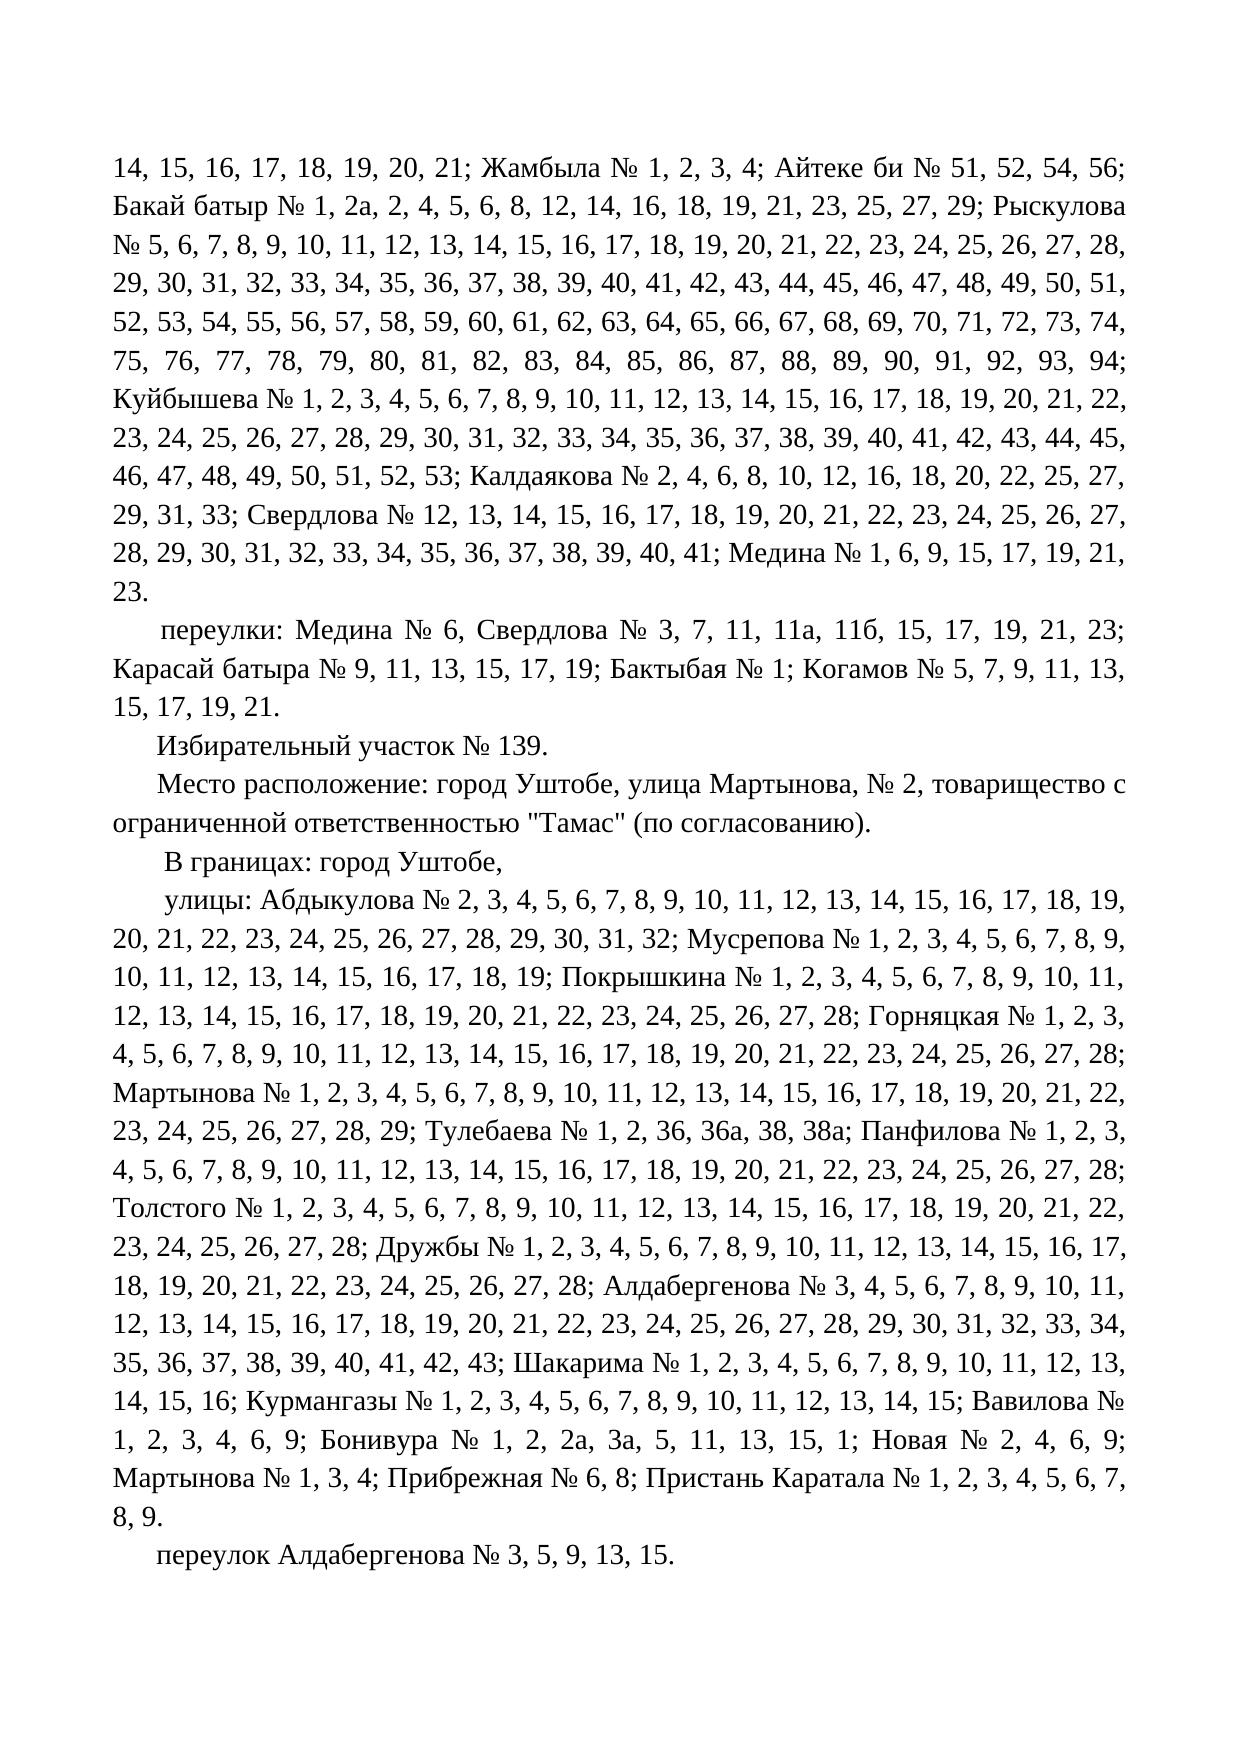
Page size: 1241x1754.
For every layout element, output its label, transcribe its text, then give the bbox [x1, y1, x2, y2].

text улицы: Абдыкулова № 2, 3, 4, 5, 6, 7, 8, 9, 10, 11, 12, 13, 14, 15, 16, 17, 18, 19, 20, 21, 22, 23, 24, 25, 26, 27, 28, 29, 30, 31, 32; Мусрепова № 1, 2, 3, 4, 5, 6, 7, 8, 9, 10, 11, 12, 13, 14, 15, 16, 17, 18, 19; Покрышкина № 1, 2, 3, 4, 5, 6, 7, 8, 9, 10, 11, 12, 13, 14, 15, 16, 17, 18, 19, 20, 21, 22, 23, 24, 25, 26, 27, 28; Горняцкая № 1, 2, 3, 4, 5, 6, 7, 8, 9, 10, 11, 12, 13, 14, 15, 16, 17, 18, 19, 20, 21, 22, 23, 24, 25, 26, 27, 28; Мартынова № 1, 2, 3, 4, 5, 6, 7, 8, 9, 10, 11, 12, 13, 14, 15, 16, 17, 18, 19, 20, 21, 22, 23, 24, 25, 26, 27, 28, 29; Тулебаева № 1, 2, 36, 36а, 38, 38а; Панфилова № 1, 2, 3, 4, 5, 6, 7, 8, 9, 10, 11, 12, 13, 14, 15, 16, 17, 18, 19, 20, 21, 22, 23, 24, 25, 26, 27, 28; Толстого № 1, 2, 3, 4, 5, 6, 7, 8, 9, 10, 11, 12, 13, 14, 15, 16, 17, 18, 19, 20, 21, 22, 23, 24, 25, 26, 27, 28; Дружбы № 1, 2, 3, 4, 5, 6, 7, 8, 9, 10, 11, 12, 13, 14, 15, 16, 17, 18, 19, 20, 21, 22, 23, 24, 25, 26, 27, 28; Алдабергенова № 3, 4, 5, 6, 7, 8, 9, 10, 11, 12, 13, 14, 15, 16, 17, 18, 19, 20, 21, 22, 23, 24, 25, 26, 27, 28, 29, 30, 31, 32, 33, 34, 35, 36, 37, 38, 39, 40, 41, 42, 43; Шакарима № 1, 2, 3, 4, 5, 6, 7, 8, 9, 10, 11, 12, 13, 14, 15, 16; Курмангазы № 1, 2, 3, 4, 5, 6, 7, 8, 9, 10, 11, 12, 13, 14, 15; Вавилова № 1, 2, 3, 4, 6, 9; Бонивура № 1, 2, 2а, 3а, 5, 11, 13, 15, 1; Новая № 2, 4, 6, 9; Мартынова № 1, 3, 4; Прибрежная № 6, 8; Пристань Каратала № 1, 2, 3, 4, 5, 6, 7, 8, 9. [112, 882, 1128, 1532]
text Избирательный участок № 139. [112, 728, 1128, 762]
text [112, 150, 1128, 607]
text переулок Алдабергенова № 3, 5, 9, 13, 15. [112, 1537, 1128, 1571]
text В границах: город Уштобе, [112, 844, 1128, 877]
text переулки: Медина № 6, Свердлова № 3, 7, 11, 11а, 11б, 15, 17, 19, 21, 23; Карасай батыра № 9, 11, 13, 15, 17, 19; Бактыбая № 1; Когамов № 5, 7, 9, 11, 13, 15, 17, 19, 21. [112, 612, 1128, 723]
text Место расположение: город Уштобе, улица Мартынова, № 2, товарищество с ограниченной ответственностью "Тамас" (по согласованию). [112, 767, 1128, 839]
